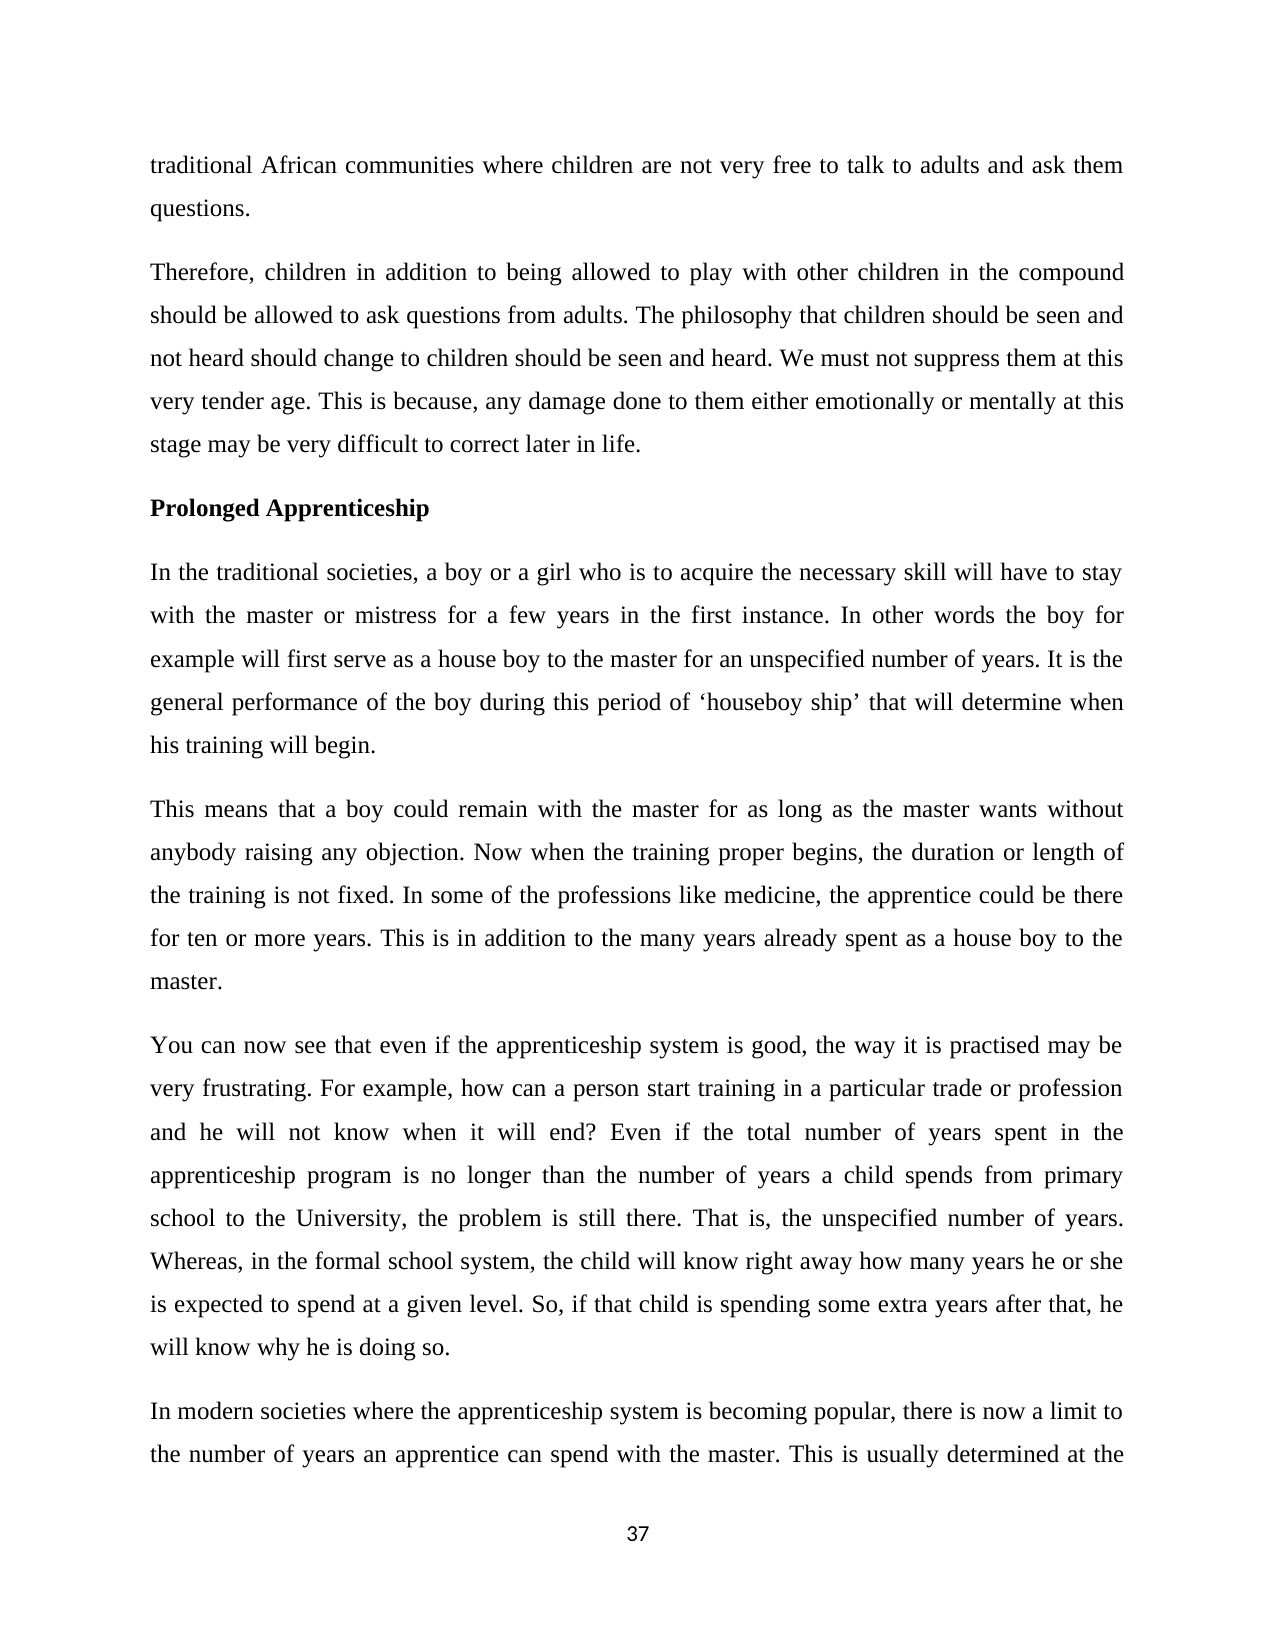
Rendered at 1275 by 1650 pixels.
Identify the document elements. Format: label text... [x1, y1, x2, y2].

text In the traditional societies, a boy or a girl who is to acquire the necessary skill will have to stay with the master or mistress for a few years in the first instance. In other words the boy for example will first serve as a house boy to the master for an unspecified number of years. It is the general performance of the boy during this period of ‘houseboy ship’ that will determine when his training will begin. [150, 557, 1125, 759]
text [150, 1396, 1125, 1468]
text Therefore, children in addition to being allowed to play with other children in the compound should be allowed to ask questions from adults. The philosophy that children should be seen and not heard should change to children should be seen and heard. We must not suppress them at this very tender age. This is because, any damage done to them either emotionally or mentally at this stage may be very difficult to correct later in life. [150, 257, 1125, 458]
text This means that a boy could remain with the master for as long as the master wants without anybody raising any objection. Now when the training proper begins, the duration or length of the training is not fixed. In some of the professions like medicine, the apprentice could be there for ten or more years. This is in addition to the many years already spent as a house boy to the master. [150, 794, 1125, 995]
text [150, 150, 1125, 222]
text You can now see that even if the apprenticeship system is good, the way it is practised may be very frustrating. For example, how can a person start training in a particular trade or profession and he will not know when it will end? Even if the total number of years spent in the apprenticeship program is no longer than the number of years a child spends from primary school to the University, the problem is still there. That is, the unspecified number of years. Whereas, in the formal school system, the child will know right away how many years he or she is expected to spend at a given level. So, if that child is spending some extra years after that, he will know why he is doing so. [150, 1030, 1125, 1361]
text Prolonged Apprenticeship [150, 493, 1125, 522]
